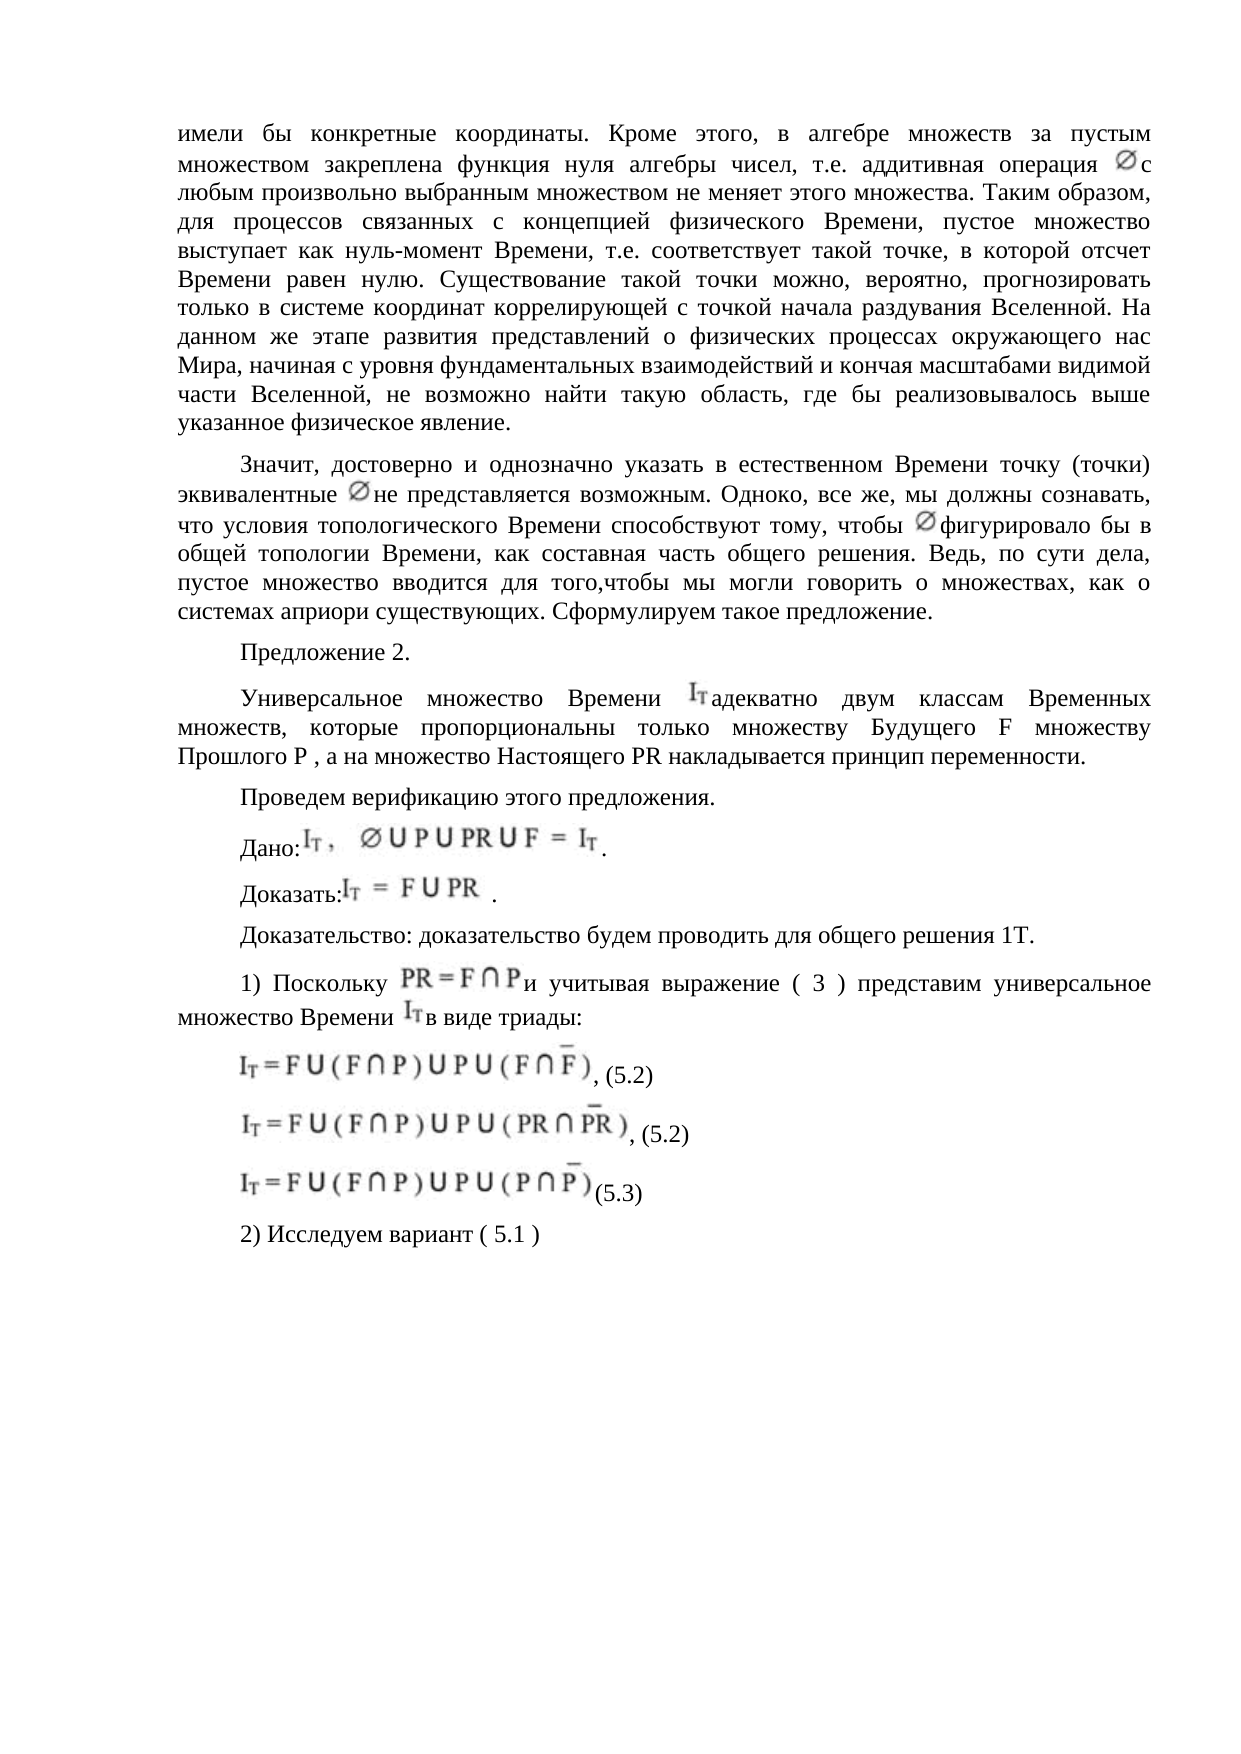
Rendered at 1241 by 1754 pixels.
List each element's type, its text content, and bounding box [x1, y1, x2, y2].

text 1) Поскольку и учитывая выражение ( 3 ) представим универсальное множество Времени в виде триады: [177, 962, 1152, 1030]
text 2) Исследуем вариант ( 5.1 ) [177, 1219, 1152, 1248]
picture [400, 996, 426, 1025]
picture [1113, 146, 1141, 172]
picture [239, 1042, 593, 1084]
picture [342, 874, 485, 903]
picture [239, 1101, 629, 1143]
picture [239, 1160, 595, 1201]
text Доказать: . [177, 874, 1152, 908]
text Универсальное множество Времени адекватно двум классам Временных множеств, которые пропорциональны только множеству Будущего F множеству Прошлого Р , а на множество Настоящего PR накладывается принцип переменности. [177, 678, 1152, 769]
picture [300, 823, 601, 857]
text Предложение 2. [177, 637, 1152, 666]
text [177, 118, 1152, 436]
picture [913, 507, 940, 533]
picture [399, 961, 524, 992]
text Доказательство: доказательство будем проводить для общего решения 1Т. [177, 920, 1152, 949]
picture [685, 678, 711, 707]
picture [346, 477, 374, 503]
text Проведем верификацию этого предложения. [177, 782, 1152, 811]
text Значит, достоверно и однозначно указать в естественном Времени точку (точки) эквивалентные не представляется возможным. Одноко, все же, мы должны сознавать, что условия топологического Времени способствуют тому, чтобы фигурировало бы в общей топологии Времени, как составная часть общего решения. Ведь, по сути дела, пустое множество вводится для того,чтобы мы могли говорить о множествах, как о системах априори существующих. Сформулируем такое предложение. [177, 449, 1152, 625]
